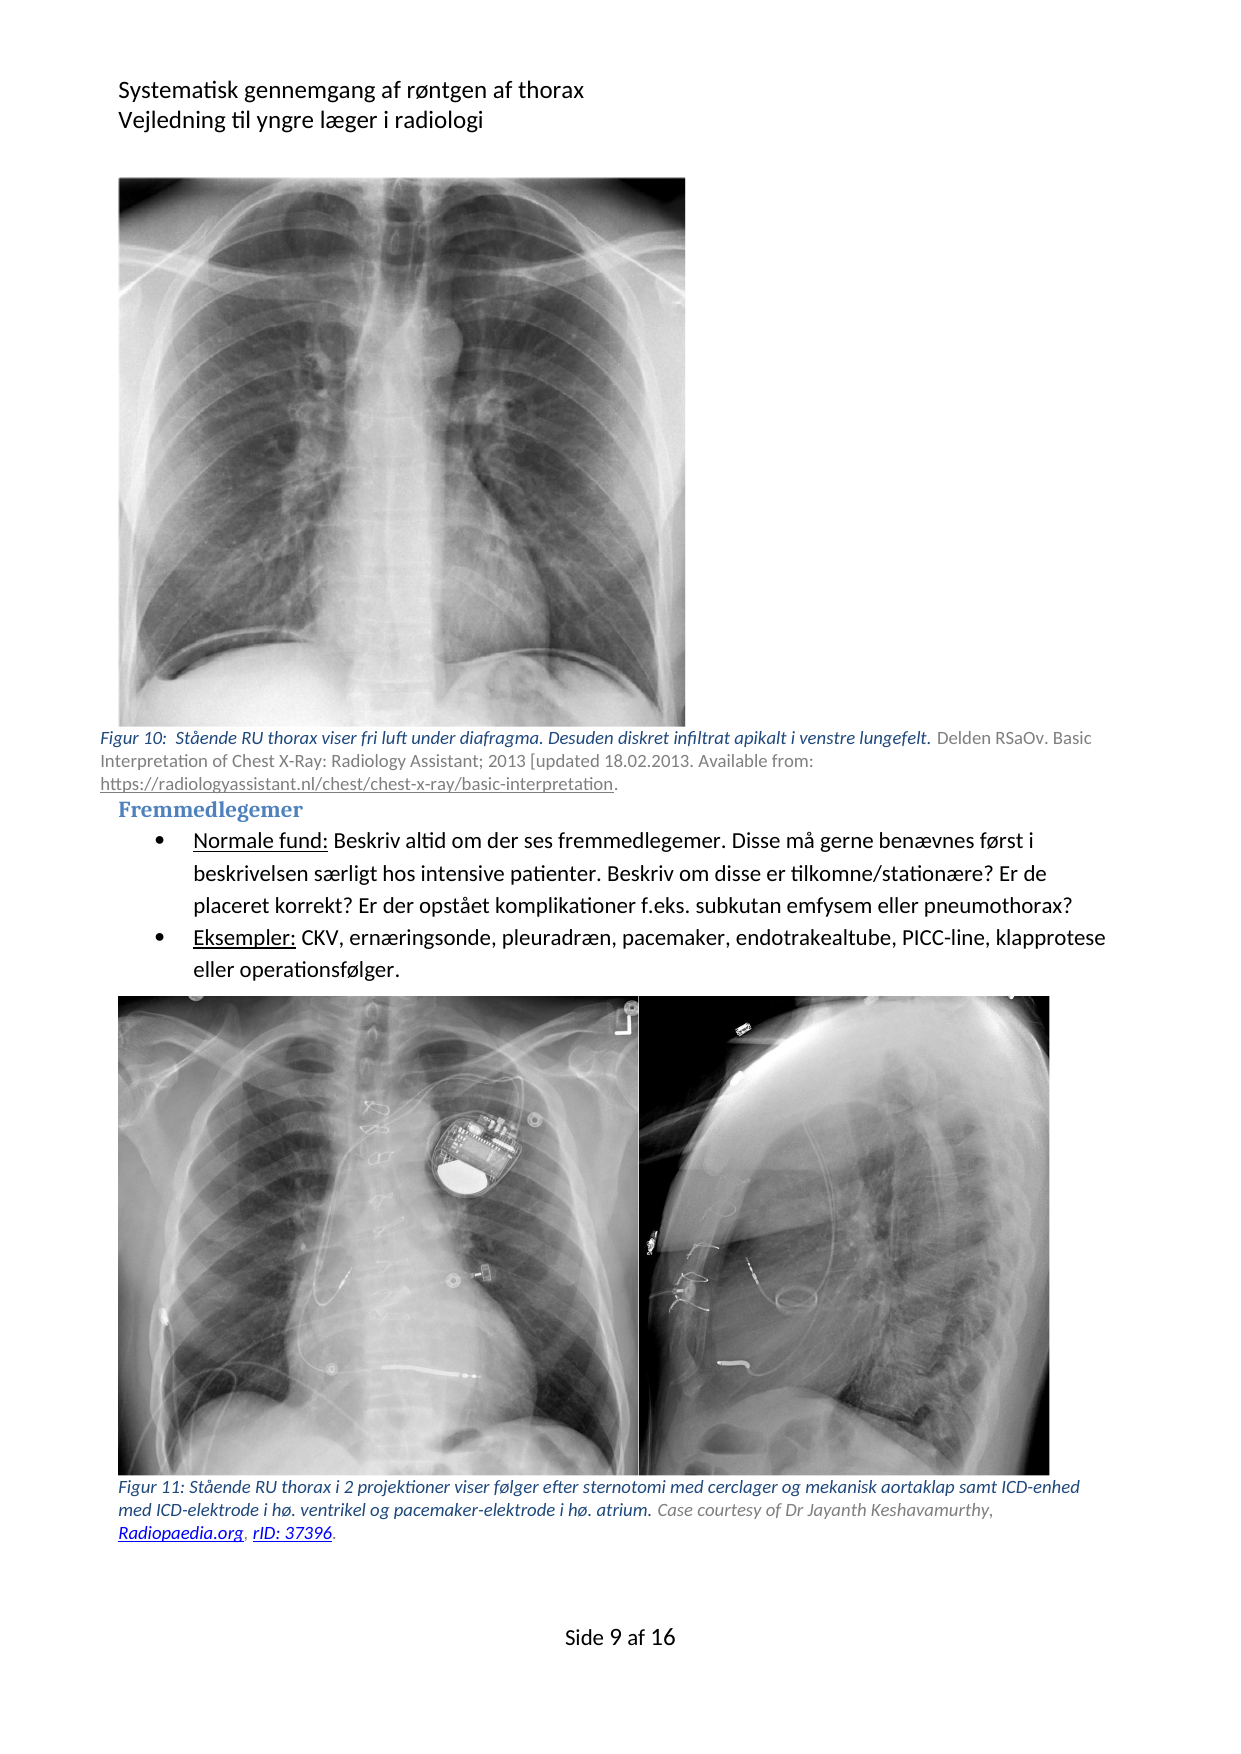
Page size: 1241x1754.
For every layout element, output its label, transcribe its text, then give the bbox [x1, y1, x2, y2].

list Normale fund: Beskriv altid om der ses fremmedlegemer. Disse må gerne benævnes først i beskrivelsen særligt hos intensive patienter. Beskriv om disse er tilkomne/stationære? Er de placeret korrekt? Er der opstået komplikationer f.eks. subkutan emfysem eller pneumothorax? [156, 827, 1122, 919]
picture [118, 996, 1050, 1475]
list Eksempler: CKV, ernæringsonde, pleuradræn, pacemaker, endotrakealtube, PICC-line, klapprotese eller operationsfølger. [156, 923, 1122, 983]
picture [118, 177, 686, 726]
